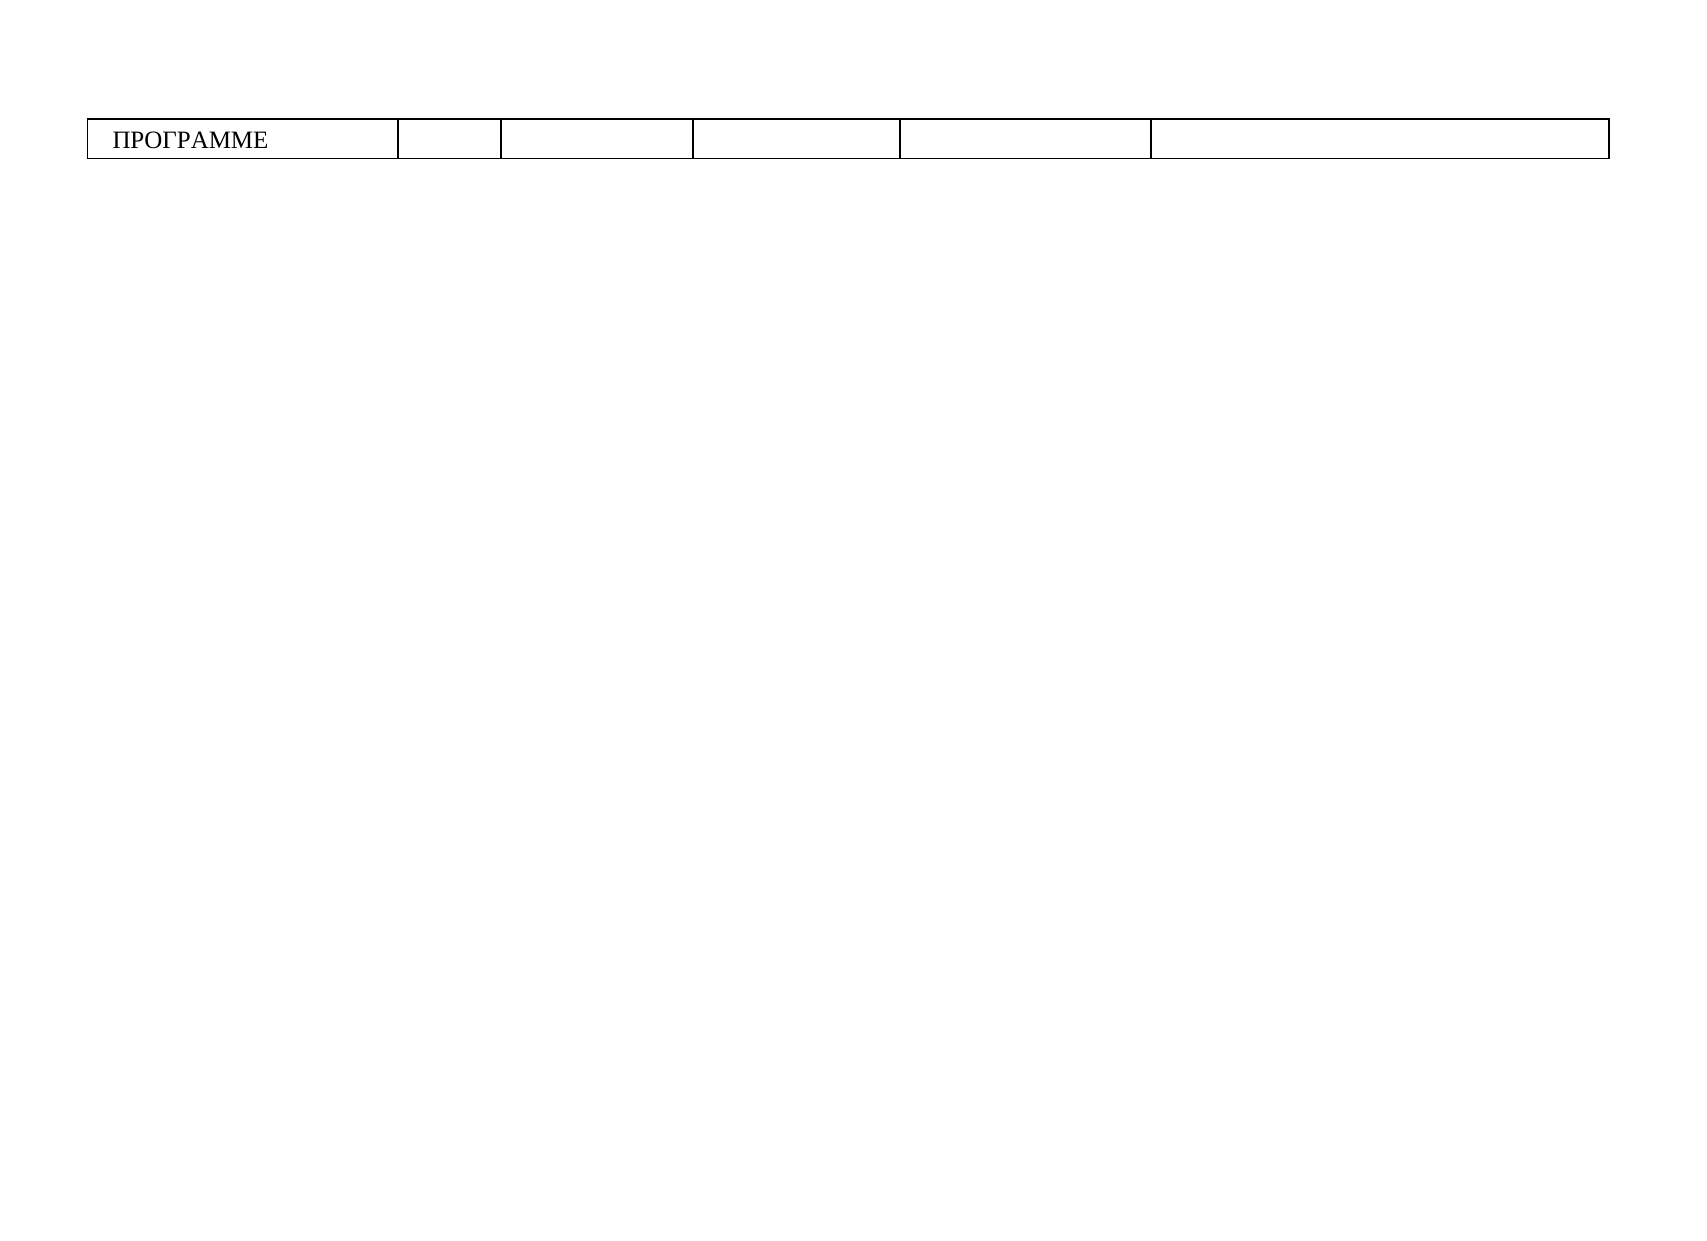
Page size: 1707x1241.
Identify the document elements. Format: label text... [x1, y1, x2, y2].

table_cell 3 [502, 120, 692, 157]
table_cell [88, 120, 397, 157]
table_cell 35 [399, 120, 500, 157]
table_cell [901, 120, 1150, 157]
table_cell 3 [694, 120, 899, 157]
table_cell [1152, 120, 1608, 157]
